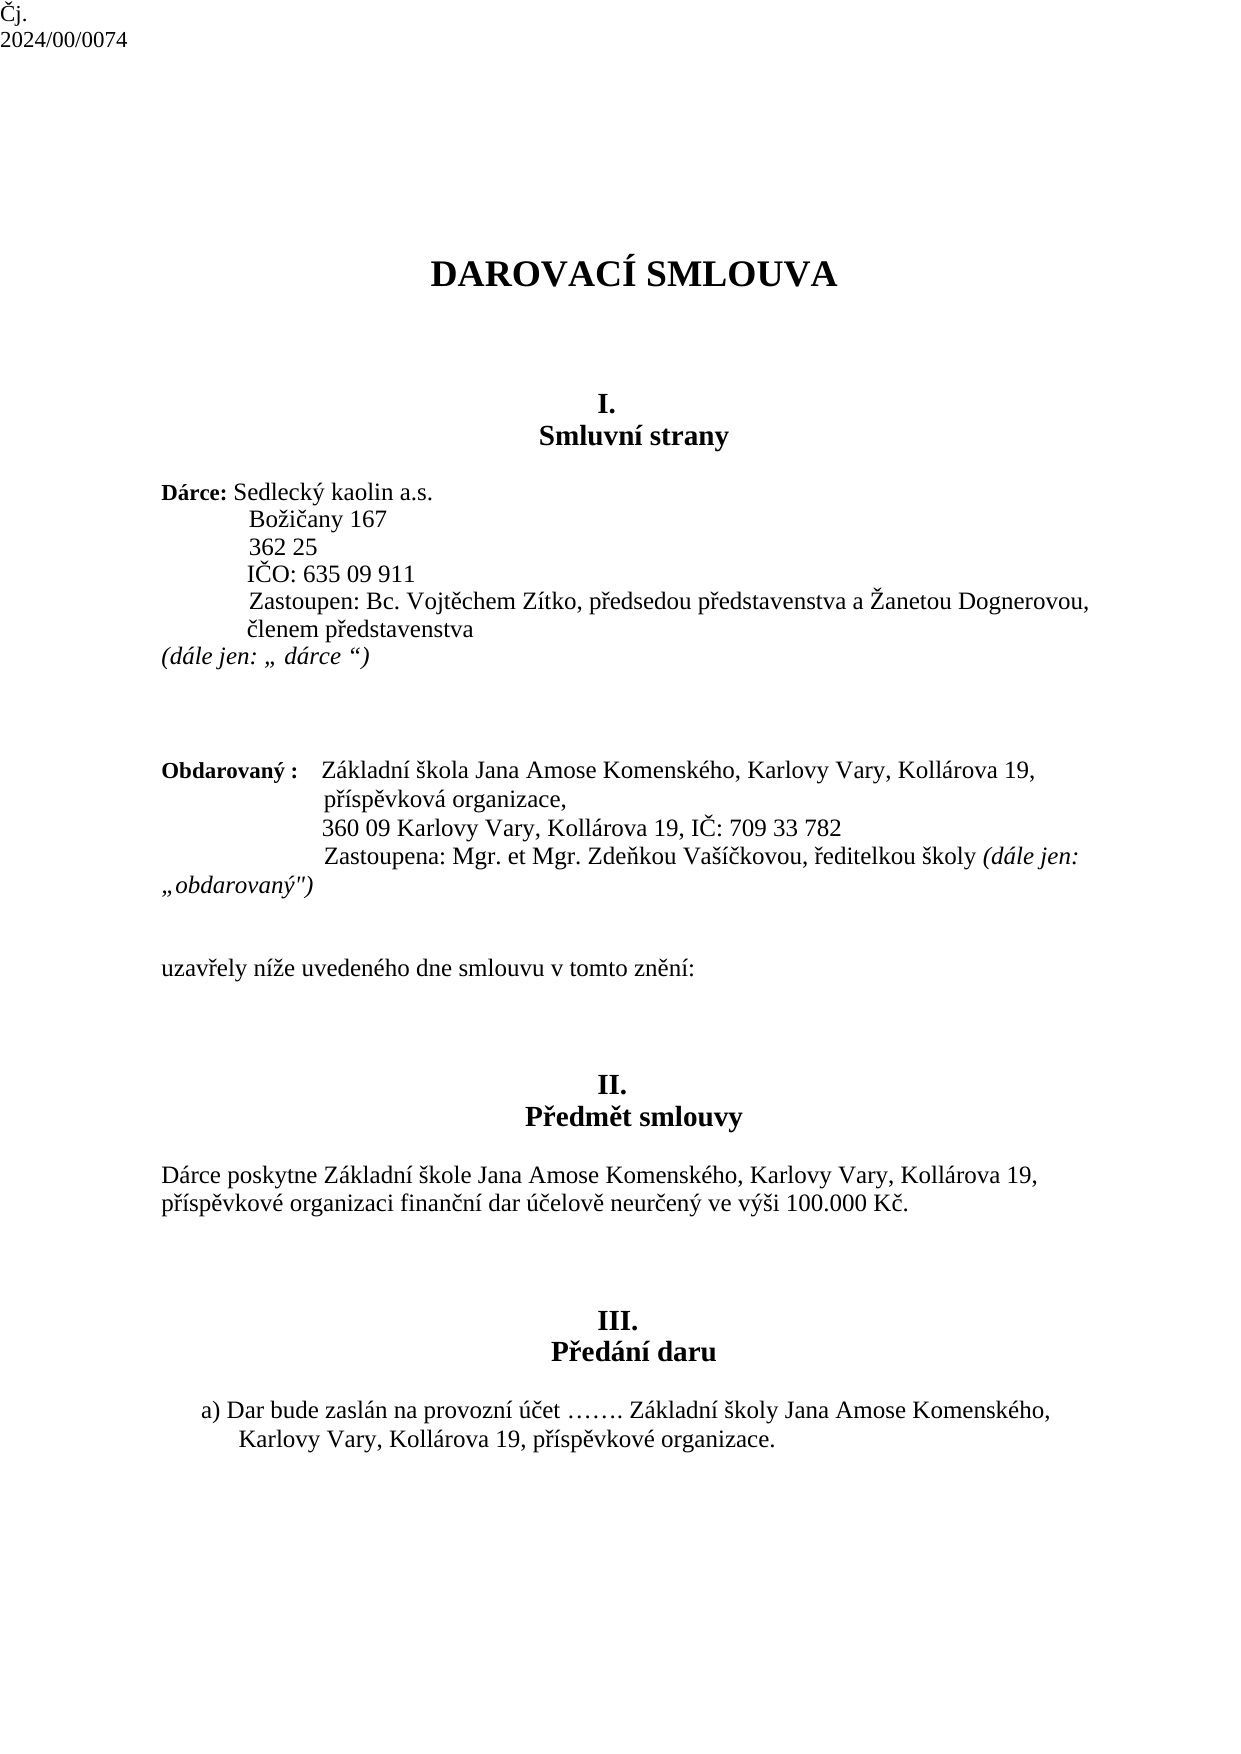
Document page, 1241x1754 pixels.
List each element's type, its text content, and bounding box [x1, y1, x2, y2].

text Božičany 167 [247, 506, 1107, 533]
text Dárce: Sedlecký kaolin a.s. [161, 479, 1107, 506]
text a) Dar bude zaslán na provozní účet ……. Základní školy Jana Amose Komenského, Karlovy Vary, Kollárova 19, příspěvkové organizace. [201, 1395, 1107, 1452]
text IČO: 635 09 911 [161, 561, 1107, 588]
text Dárce poskytne Základní škole Jana Amose Komenského, Karlovy Vary, Kollárova 19, příspěvkové organizaci finanční dar účelově neurčený ve výši 100.000 Kč. [161, 1160, 1107, 1217]
text Předání daru [161, 1336, 1107, 1368]
text Obdarovaný : Základní škola Jana Amose Komenského, Karlovy Vary, Kollárova 19, příspěvková organizace, [161, 755, 1107, 813]
text Zastoupena: Mgr. et Mgr. Zdeňkou Vašíčkovou, ředitelkou školy (dále jen: „obdarovaný") [161, 841, 1107, 899]
text Smluvní strany [161, 420, 1107, 452]
text Zastoupen: Bc. Vojtěchem Zítko, předsedou představenstva a Žanetou Dognerovou, členem představenstva [247, 588, 1107, 642]
text 362 25 [247, 533, 1107, 561]
text Předmět smlouvy [161, 1101, 1107, 1133]
text (dále jen: „ dárce “) [161, 642, 1107, 670]
text DAROVACÍ SMLOUVA [161, 251, 1107, 294]
text 360 09 Karlovy Vary, Kollárova 19, IČ: 709 33 782 [161, 813, 1107, 841]
text uzavřely níže uvedeného dne smlouvu v tomto znění: [161, 953, 1107, 982]
